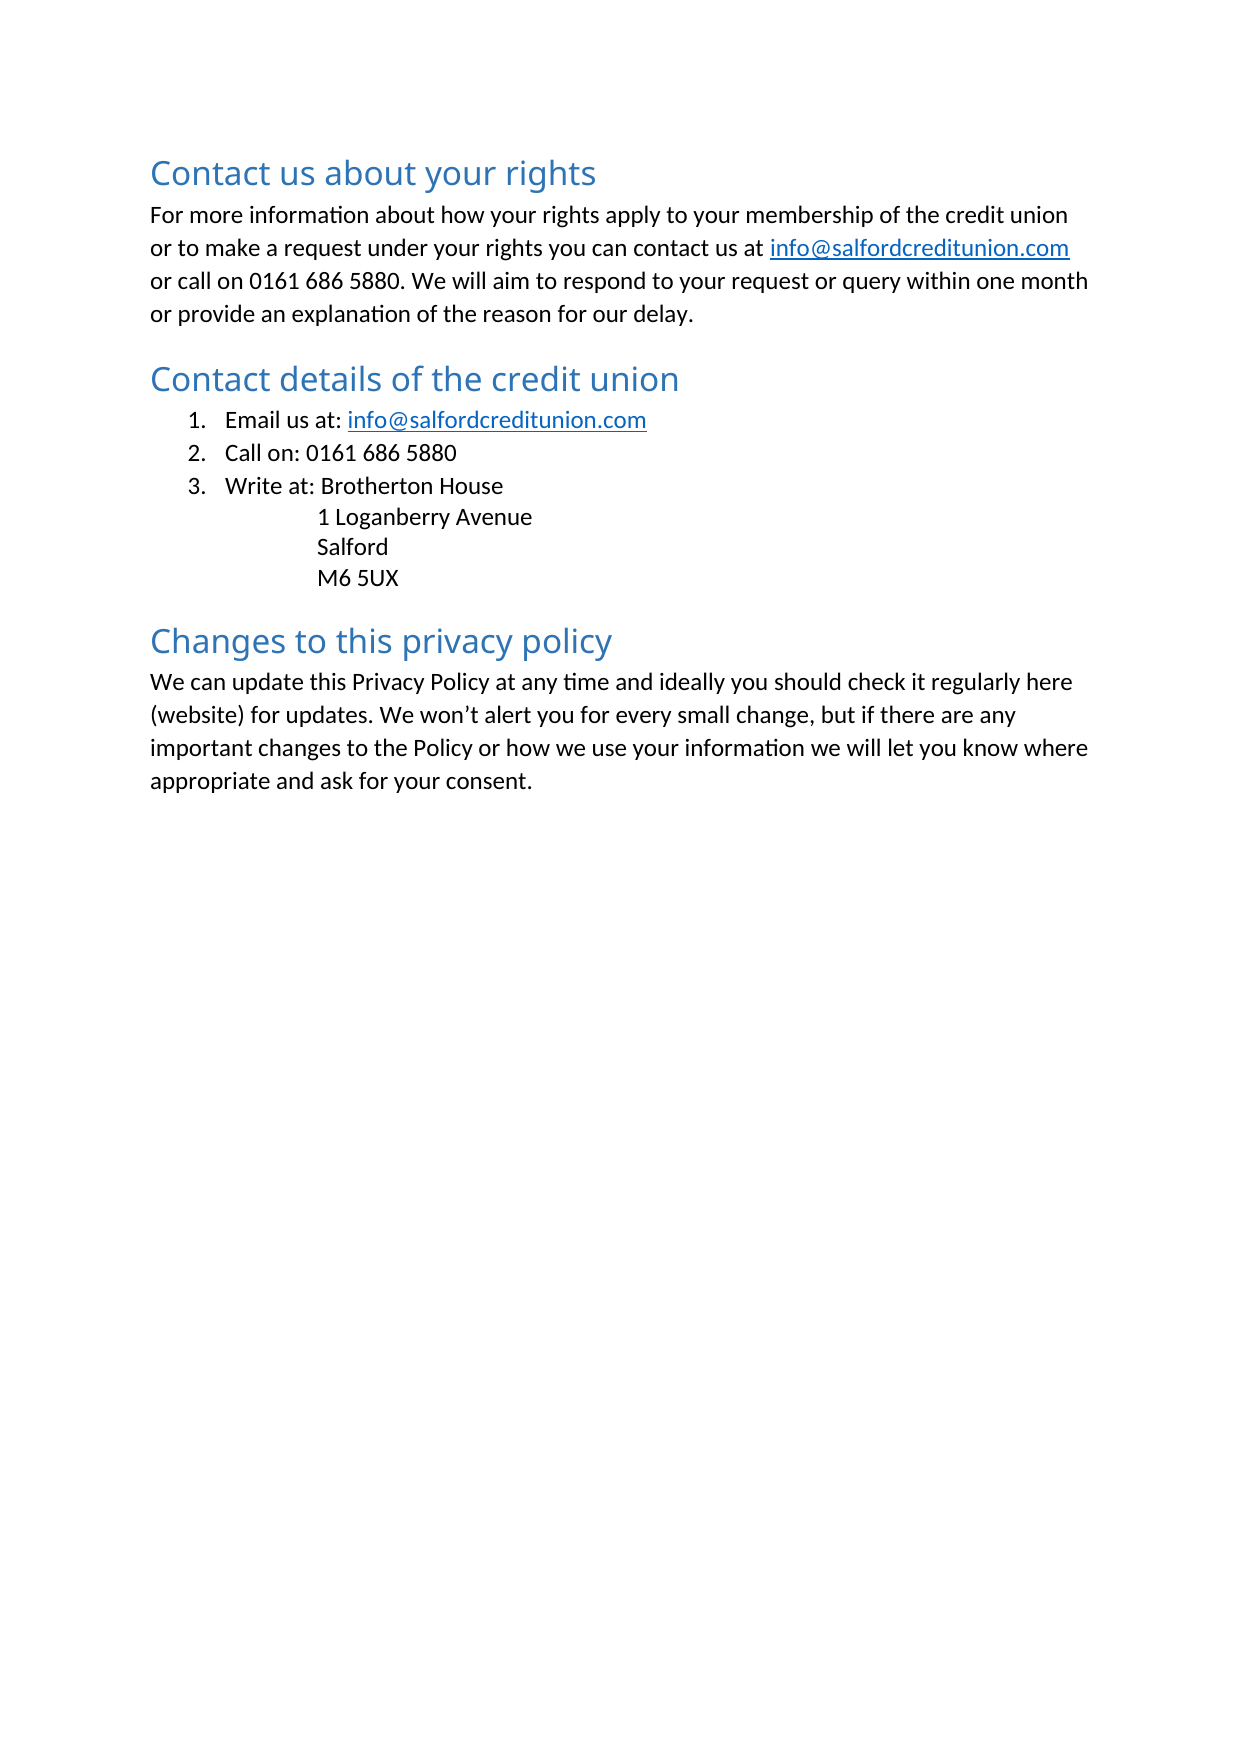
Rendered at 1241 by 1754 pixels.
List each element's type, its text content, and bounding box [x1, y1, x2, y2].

list Call on: 0161 686 5880 [187, 437, 1090, 468]
subtitle Changes to this privacy policy [150, 617, 1090, 663]
subtitle Contact details of the credit union [150, 356, 1090, 401]
list M6 5UX [300, 562, 1090, 592]
list Email us at: info@salfordcreditunion.com [187, 404, 1090, 435]
list Write at: Brotherton House [187, 470, 1090, 501]
list 1 Loganberry Avenue [300, 501, 1090, 531]
text For more information about how your rights apply to your membership of the credit union or to make a request under your rights you can contact us at info@salfordcreditunion.com or call on 0161 686 5880. We will aim to respond to your request or query within one month or provide an explanation of the reason for our delay. [150, 199, 1090, 328]
list Salford [300, 531, 1090, 562]
subtitle Contact us about your rights [150, 150, 1090, 195]
text We can update this Privacy Policy at any time and ideally you should check it regularly here (website) for updates. We won’t alert you for every small change, but if there are any important changes to the Policy or how we use your information we will let you know where appropriate and ask for your consent. [150, 666, 1090, 796]
